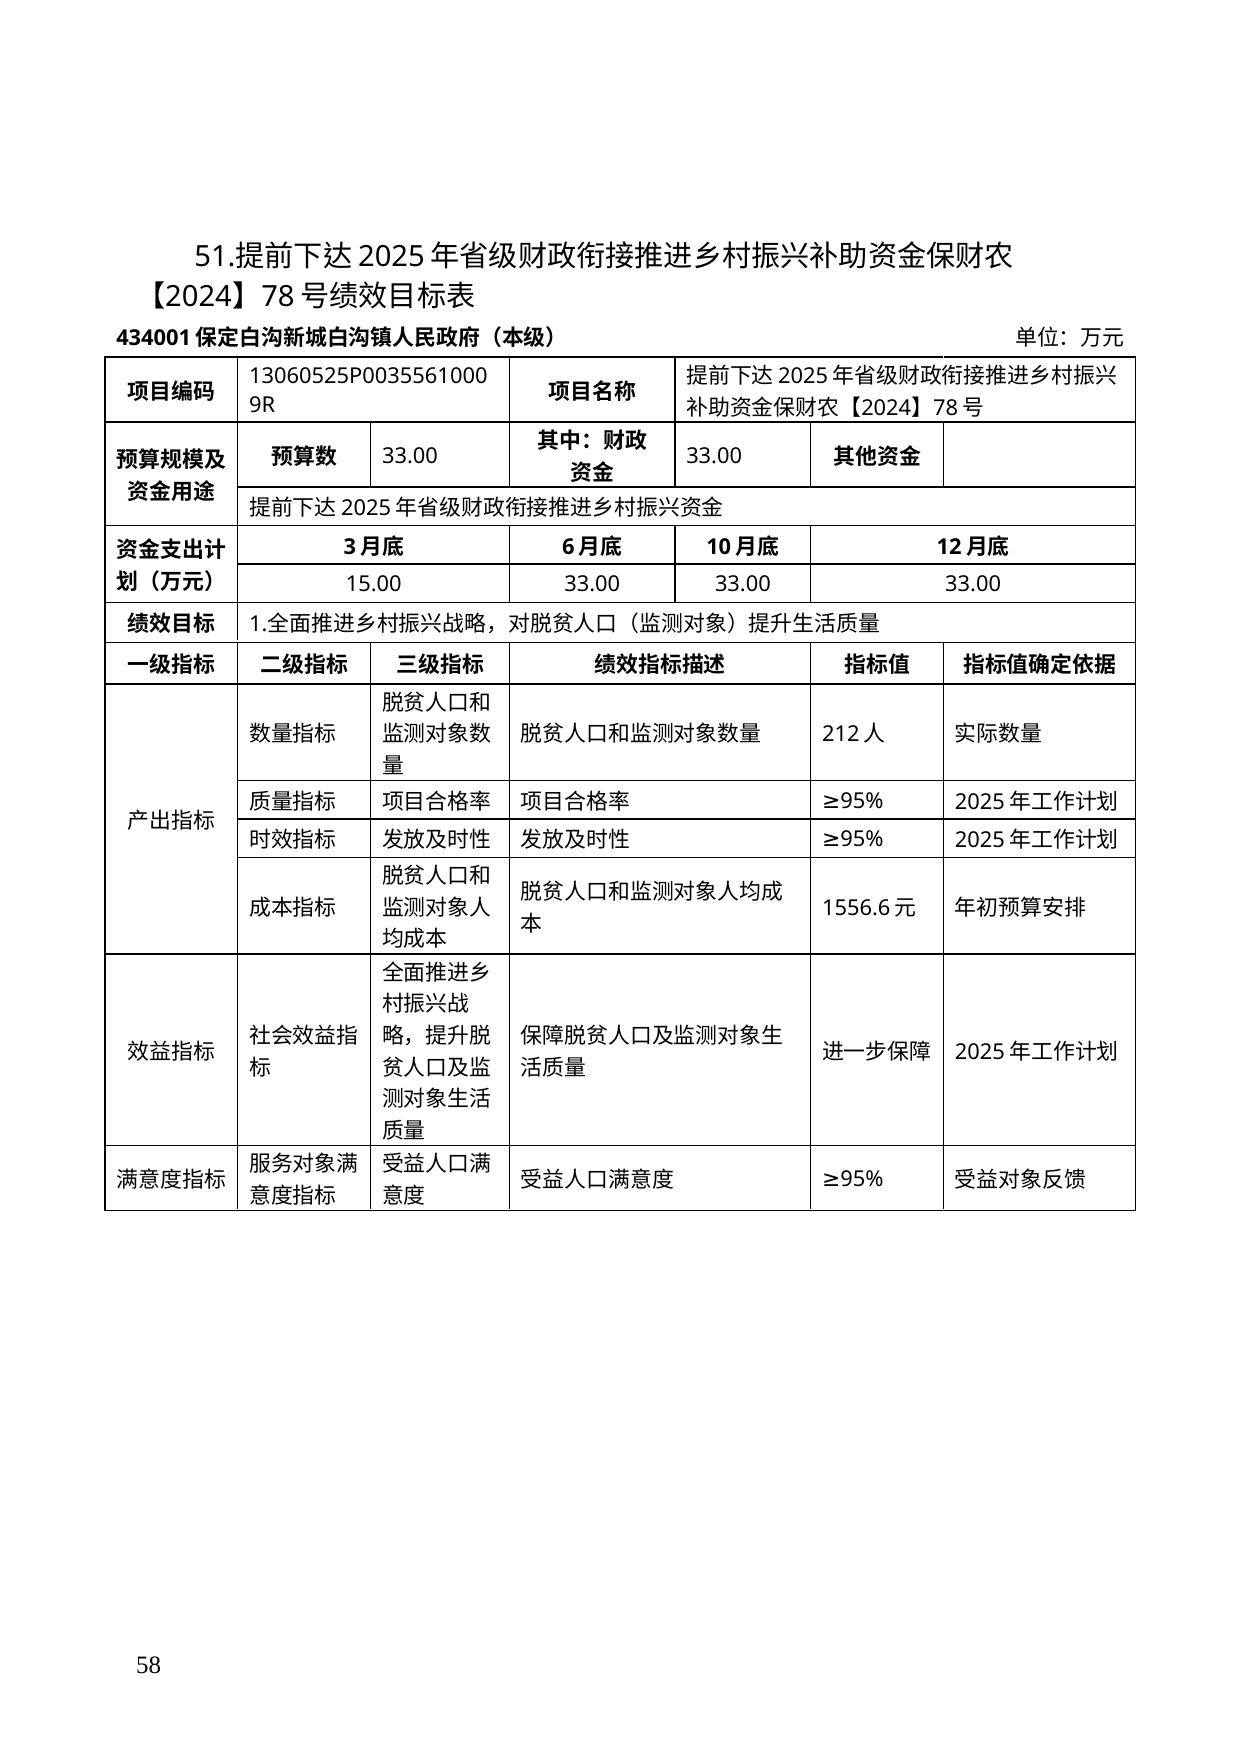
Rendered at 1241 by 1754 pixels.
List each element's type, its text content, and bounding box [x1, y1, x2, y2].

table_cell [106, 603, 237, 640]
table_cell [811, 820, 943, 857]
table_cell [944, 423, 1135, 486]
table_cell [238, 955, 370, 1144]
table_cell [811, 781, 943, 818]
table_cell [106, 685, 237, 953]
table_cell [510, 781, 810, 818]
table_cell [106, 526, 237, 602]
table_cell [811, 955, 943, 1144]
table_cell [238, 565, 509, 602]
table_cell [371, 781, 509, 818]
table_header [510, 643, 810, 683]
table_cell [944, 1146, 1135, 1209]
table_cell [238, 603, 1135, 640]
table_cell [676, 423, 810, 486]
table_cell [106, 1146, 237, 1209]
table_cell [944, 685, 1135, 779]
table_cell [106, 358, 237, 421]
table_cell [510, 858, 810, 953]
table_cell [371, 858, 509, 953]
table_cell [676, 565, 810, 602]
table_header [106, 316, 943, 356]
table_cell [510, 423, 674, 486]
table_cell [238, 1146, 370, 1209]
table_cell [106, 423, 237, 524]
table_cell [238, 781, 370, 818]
text 51.提前下达2025年省级财政衔接推进乡村振兴补助资金保财农【2024】78号绩效目标表 [136, 235, 1104, 315]
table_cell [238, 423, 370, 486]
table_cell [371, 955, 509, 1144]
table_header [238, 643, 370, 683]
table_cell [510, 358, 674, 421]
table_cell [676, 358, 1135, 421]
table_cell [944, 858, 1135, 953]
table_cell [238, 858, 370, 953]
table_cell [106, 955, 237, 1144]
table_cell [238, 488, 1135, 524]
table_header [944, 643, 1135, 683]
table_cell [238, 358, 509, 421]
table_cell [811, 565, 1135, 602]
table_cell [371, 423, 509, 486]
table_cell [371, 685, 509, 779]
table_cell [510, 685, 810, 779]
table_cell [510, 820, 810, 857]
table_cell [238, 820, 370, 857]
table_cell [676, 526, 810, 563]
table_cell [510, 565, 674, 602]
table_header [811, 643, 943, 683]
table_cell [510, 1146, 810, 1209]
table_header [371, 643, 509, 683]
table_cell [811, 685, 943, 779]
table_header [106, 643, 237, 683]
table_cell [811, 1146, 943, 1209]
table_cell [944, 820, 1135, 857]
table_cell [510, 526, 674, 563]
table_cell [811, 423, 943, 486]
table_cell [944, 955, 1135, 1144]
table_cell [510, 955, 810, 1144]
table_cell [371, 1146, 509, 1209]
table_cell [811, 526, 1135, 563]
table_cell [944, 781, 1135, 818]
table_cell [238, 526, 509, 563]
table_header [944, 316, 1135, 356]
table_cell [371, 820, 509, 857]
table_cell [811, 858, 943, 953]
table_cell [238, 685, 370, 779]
